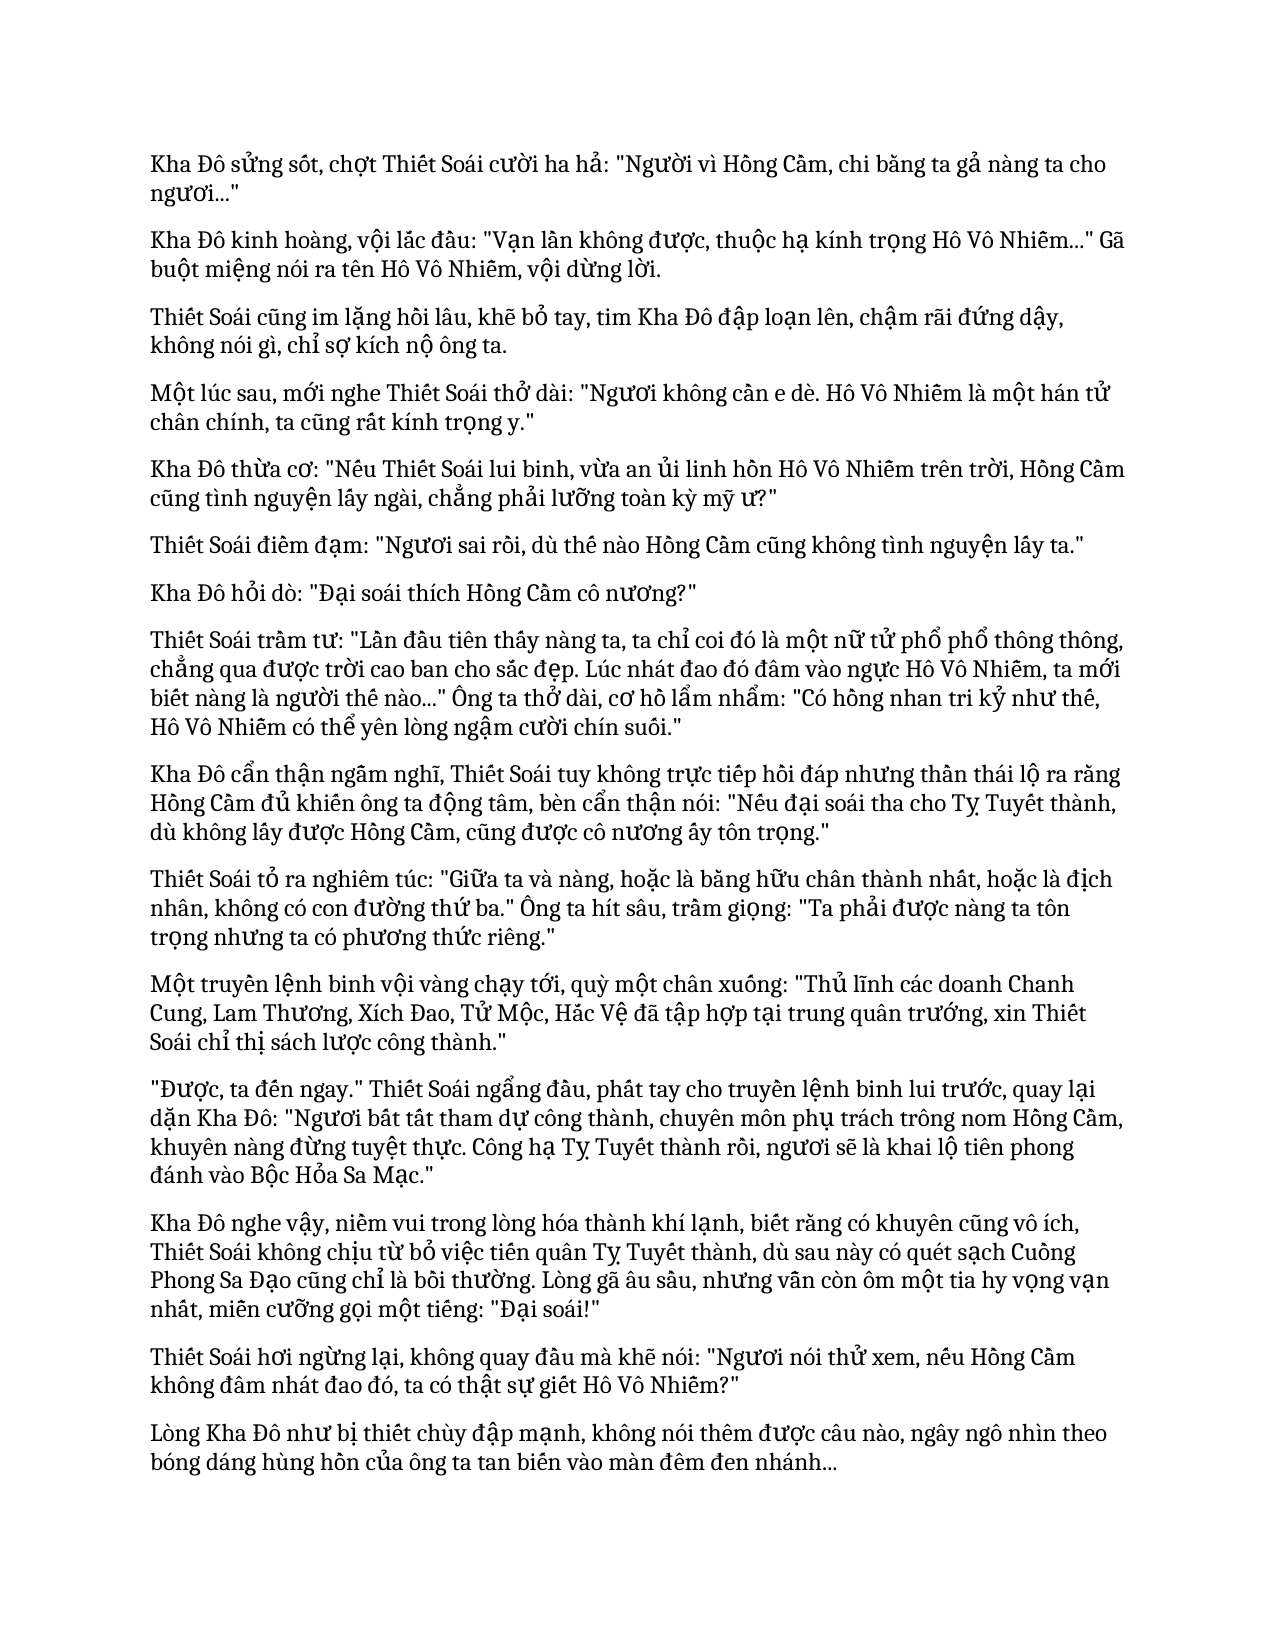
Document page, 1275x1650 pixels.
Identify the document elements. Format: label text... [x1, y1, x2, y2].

text Một truyền lệnh binh vội vàng chạy tới, quỳ một chân xuống: "Thủ lĩnh các doanh Chanh Cung, Lam Thương, Xích Đao, Tử Mộc, Hắc Vệ đã tập hợp tại trung quân trướng, xin Thiết Soái chỉ thị sách lược công thành." [150, 970, 1125, 1056]
text Kha Đô kinh hoàng, vội lắc đầu: "Vạn lần không được, thuộc hạ kính trọng Hô Vô Nhiễm..." Gã buột miệng nói ra tên Hô Vô Nhiễm, vội dừng lời. [150, 226, 1125, 284]
text Kha Đô cẩn thận ngẫm nghĩ, Thiết Soái tuy không trực tiếp hồi đáp nhưng thần thái lộ ra rằng Hồng Cầm đủ khiến ông ta động tâm, bèn cẩn thận nói: "Nếu đại soái tha cho Tỵ Tuyết thành, dù không lấy được Hồng Cầm, cũng được cô nương ấy tôn trọng." [150, 760, 1125, 846]
text Kha Đô nghe vậy, niềm vui trong lòng hóa thành khí lạnh, biết rằng có khuyên cũng vô ích, Thiết Soái không chịu từ bỏ việc tiến quân Tỵ Tuyết thành, dù sau này có quét sạch Cuồng Phong Sa Đạo cũng chỉ là bồi thường. Lòng gã âu sầu, nhưng vẫn còn ôm một tia hy vọng vạn nhất, miễn cưỡng gọi một tiếng: "Đại soái!" [150, 1209, 1125, 1324]
text Lòng Kha Đô như bị thiết chùy đập mạnh, không nói thêm được câu nào, ngây ngô nhìn theo bóng dáng hùng hồn của ông ta tan biến vào màn đêm đen nhánh... [150, 1419, 1125, 1476]
text Thiết Soái tỏ ra nghiêm túc: "Giữa ta và nàng, hoặc là bằng hữu chân thành nhất, hoặc là địch nhân, không có con đường thứ ba." Ông ta hít sâu, trầm giọng: "Ta phải được nàng ta tôn trọng nhưng ta có phương thức riêng." [150, 865, 1125, 951]
text Kha Đô thừa cơ: "Nếu Thiết Soái lui binh, vừa an ủi linh hồn Hô Vô Nhiễm trên trời, Hồng Cầm cũng tình nguyện lấy ngài, chẳng phải lưỡng toàn kỳ mỹ ư?" [150, 455, 1125, 512]
text Kha Đô sửng sốt, chợt Thiết Soái cười ha hả: "Người vì Hồng Cầm, chi bằng ta gả nàng ta cho ngươi..." [150, 150, 1125, 207]
text Thiết Soái điềm đạm: "Ngươi sai rồi, dù thế nào Hồng Cầm cũng không tình nguyện lấy ta." [150, 531, 1125, 560]
text "Được, ta đến ngay." Thiết Soái ngẩng đầu, phất tay cho truyền lệnh binh lui trước, quay lại dặn Kha Đô: "Ngươi bất tất tham dự công thành, chuyên môn phụ trách trông nom Hồng Cầm, khuyên nàng đừng tuyệt thực. Công hạ Tỵ Tuyết thành rồi, ngươi sẽ là khai lộ tiên phong đánh vào Bộc Hỏa Sa Mạc." [150, 1075, 1125, 1190]
text Thiết Soái cũng im lặng hồi lâu, khẽ bỏ tay, tim Kha Đô đập loạn lên, chậm rãi đứng dậy, không nói gì, chỉ sợ kích nộ ông ta. [150, 302, 1125, 360]
text Kha Đô hỏi dò: "Đại soái thích Hồng Cầm cô nương?" [150, 579, 1125, 607]
text Thiết Soái hơi ngừng lại, không quay đầu mà khẽ nói: "Ngươi nói thử xem, nếu Hồng Cầm không đâm nhát đao đó, ta có thật sự giết Hô Vô Nhiễm?" [150, 1342, 1125, 1400]
text Một lúc sau, mới nghe Thiết Soái thở dài: "Ngươi không cần e dè. Hô Vô Nhiễm là một hán tử chân chính, ta cũng rất kính trọng y." [150, 379, 1125, 436]
text Thiết Soái trầm tư: "Lần đầu tiên thấy nàng ta, ta chỉ coi đó là một nữ tử phổ phổ thông thông, chẳng qua được trời cao ban cho sắc đẹp. Lúc nhát đao đó đâm vào ngực Hô Vô Nhiễm, ta mới biết nàng là người thế nào..." Ông ta thở dài, cơ hồ lẩm nhẩm: "Có hồng nhan tri kỷ như thế, Hô Vô Nhiễm có thể yên lòng ngậm cười chín suối." [150, 626, 1125, 741]
